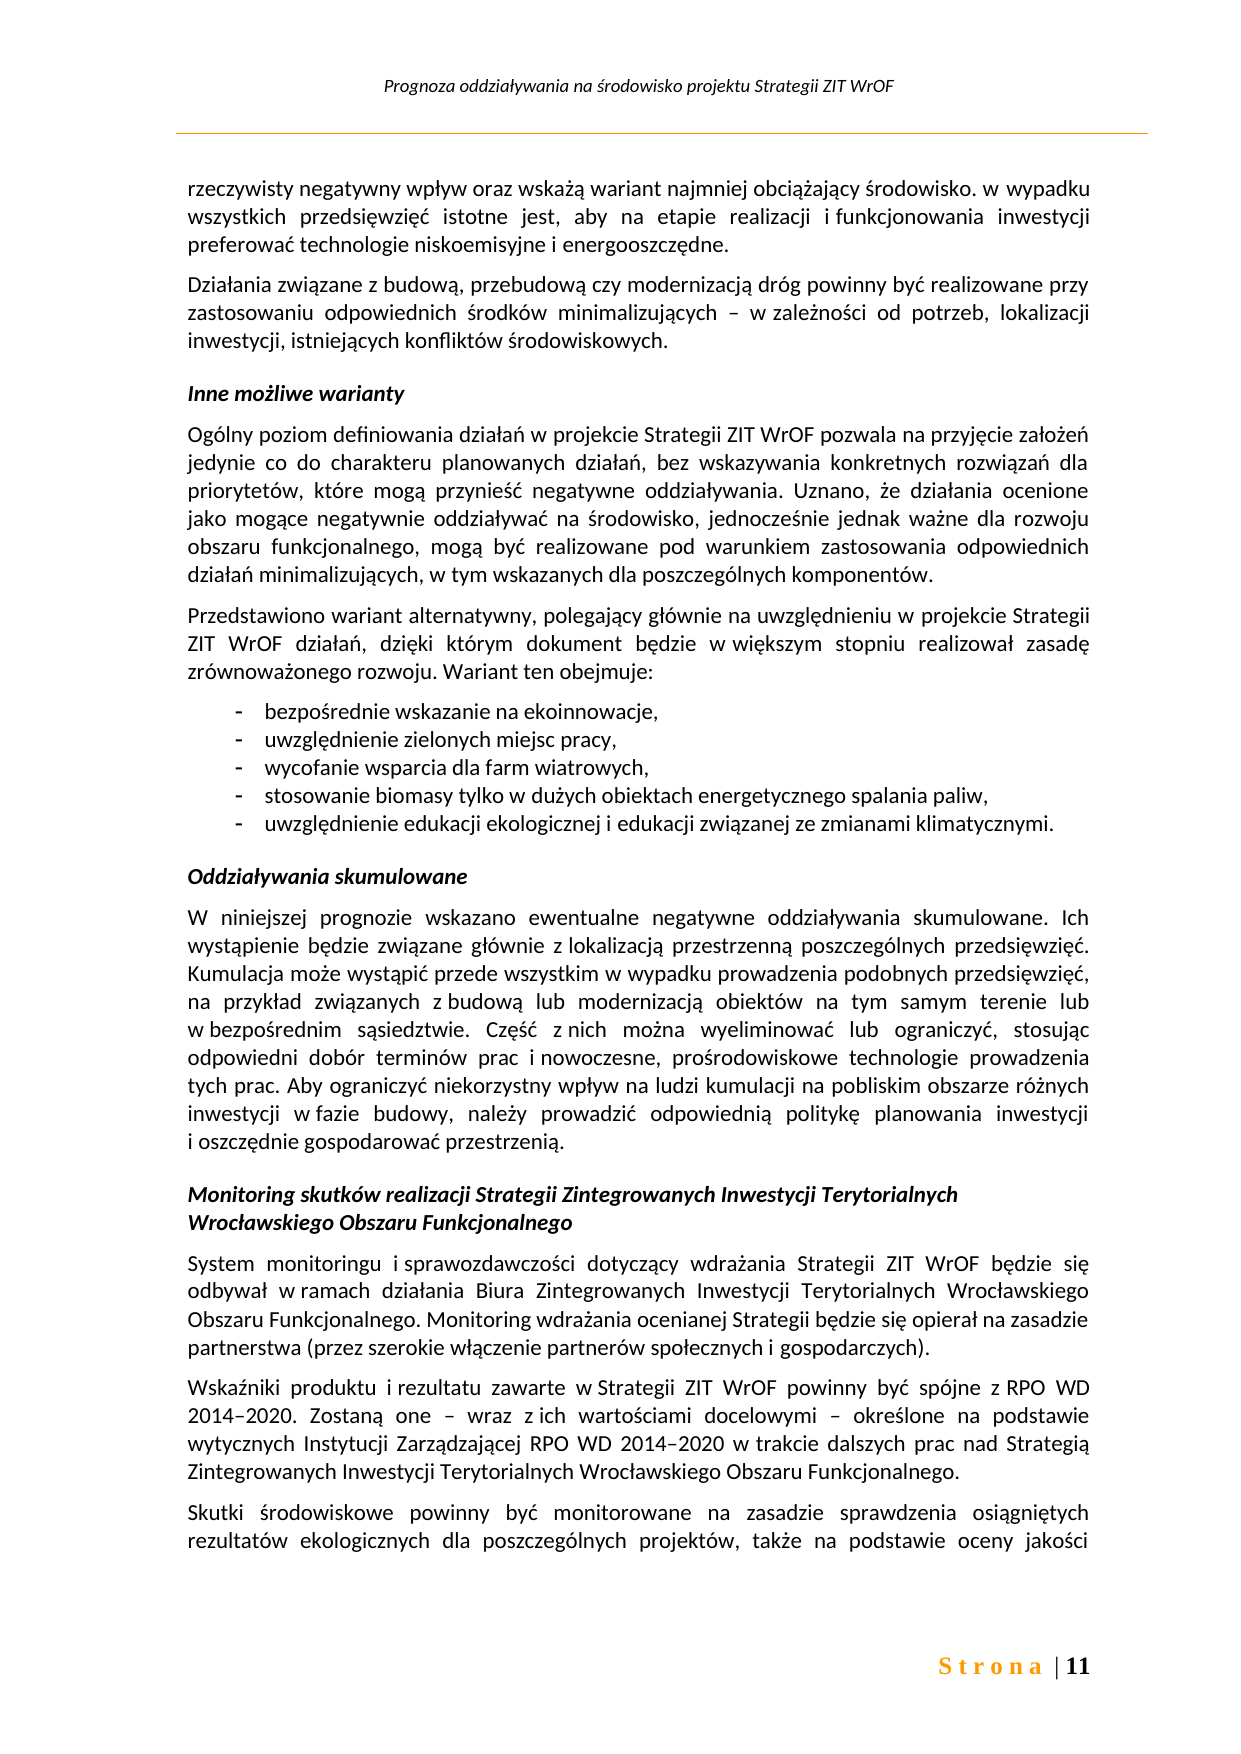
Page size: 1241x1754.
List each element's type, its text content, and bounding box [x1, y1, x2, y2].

list stosowanie biomasy tylko w dużych obiektach energetycznego spalania paliw, [235, 781, 1090, 809]
text System monitoringu i sprawozdawczości dotyczący wdrażania Strategii ZIT WrOF będzie się odbywał w ramach działania Biura Zintegrowanych Inwestycji Terytorialnych Wrocławskiego Obszaru Funkcjonalnego. Monitoring wdrażania ocenianej Strategii będzie się opierał na zasadzie partnerstwa (przez szerokie włączenie partnerów społecznych i gospodarczych). [187, 1249, 1090, 1361]
text Oddziaływania skumulowane [187, 862, 1090, 890]
text Monitoring skutków realizacji Strategii Zintegrowanych Inwestycji Terytorialnych Wrocławskiego Obszaru Funkcjonalnego [187, 1180, 1090, 1236]
text Działania związane z budową, przebudową czy modernizacją dróg powinny być realizowane przy zastosowaniu odpowiednich środków minimalizujących – w zależności od potrzeb, lokalizacji inwestycji, istniejących konfliktów środowiskowych. [187, 271, 1090, 354]
list bezpośrednie wskazanie na ekoinnowacje, [235, 697, 1090, 725]
list uwzględnienie zielonych miejsc pracy, [235, 725, 1090, 753]
text Inne możliwe warianty [187, 379, 1090, 408]
list uwzględnienie edukacji ekologicznej i edukacji związanej ze zmianami klimatycznymi. [235, 809, 1090, 837]
text Przedstawiono wariant alternatywny, polegający głównie na uwzględnieniu w projekcie Strategii ZIT WrOF działań, dzięki którym dokument będzie w większym stopniu realizował zasadę zrównoważonego rozwoju. Wariant ten obejmuje: [187, 601, 1090, 685]
text W niniejszej prognozie wskazano ewentualne negatywne oddziaływania skumulowane. Ich wystąpienie będzie związane głównie z lokalizacją przestrzenną poszczególnych przedsięwzięć. Kumulacja może wystąpić przede wszystkim w wypadku prowadzenia podobnych przedsięwzięć, na przykład związanych z budową lub modernizacją obiektów na tym samym terenie lub w bezpośrednim sąsiedztwie. Część z nich można wyeliminować lub ograniczyć, stosując odpowiedni dobór terminów prac i nowoczesne, prośrodowiskowe technologie prowadzenia tych prac. Aby ograniczyć niekorzystny wpływ na ludzi kumulacji na pobliskim obszarze różnych inwestycji w fazie budowy, należy prowadzić odpowiednią politykę planowania inwestycji i oszczędnie gospodarować przestrzenią. [187, 903, 1090, 1155]
text Ogólny poziom definiowania działań w projekcie Strategii ZIT WrOF pozwala na przyjęcie założeń jedynie co do charakteru planowanych działań, bez wskazywania konkretnych rozwiązań dla priorytetów, które mogą przynieść negatywne oddziaływania. Uznano, że działania ocenione jako mogące negatywnie oddziaływać na środowisko, jednocześnie jednak ważne dla rozwoju obszaru funkcjonalnego, mogą być realizowane pod warunkiem zastosowania odpowiednich działań minimalizujących, w tym wskazanych dla poszczególnych komponentów. [187, 420, 1090, 588]
list wycofanie wsparcia dla farm wiatrowych, [235, 753, 1090, 781]
text Wskaźniki produktu i rezultatu zawarte w Strategii ZIT WrOF powinny być spójne z RPO WD 2014–2020. Zostaną one – wraz z ich wartościami docelowymi – określone na podstawie wytycznych Instytucji Zarządzającej RPO WD 2014–2020 w trakcie dalszych prac nad Strategią Zintegrowanych Inwestycji Terytorialnych Wrocławskiego Obszaru Funkcjonalnego. [187, 1373, 1090, 1485]
